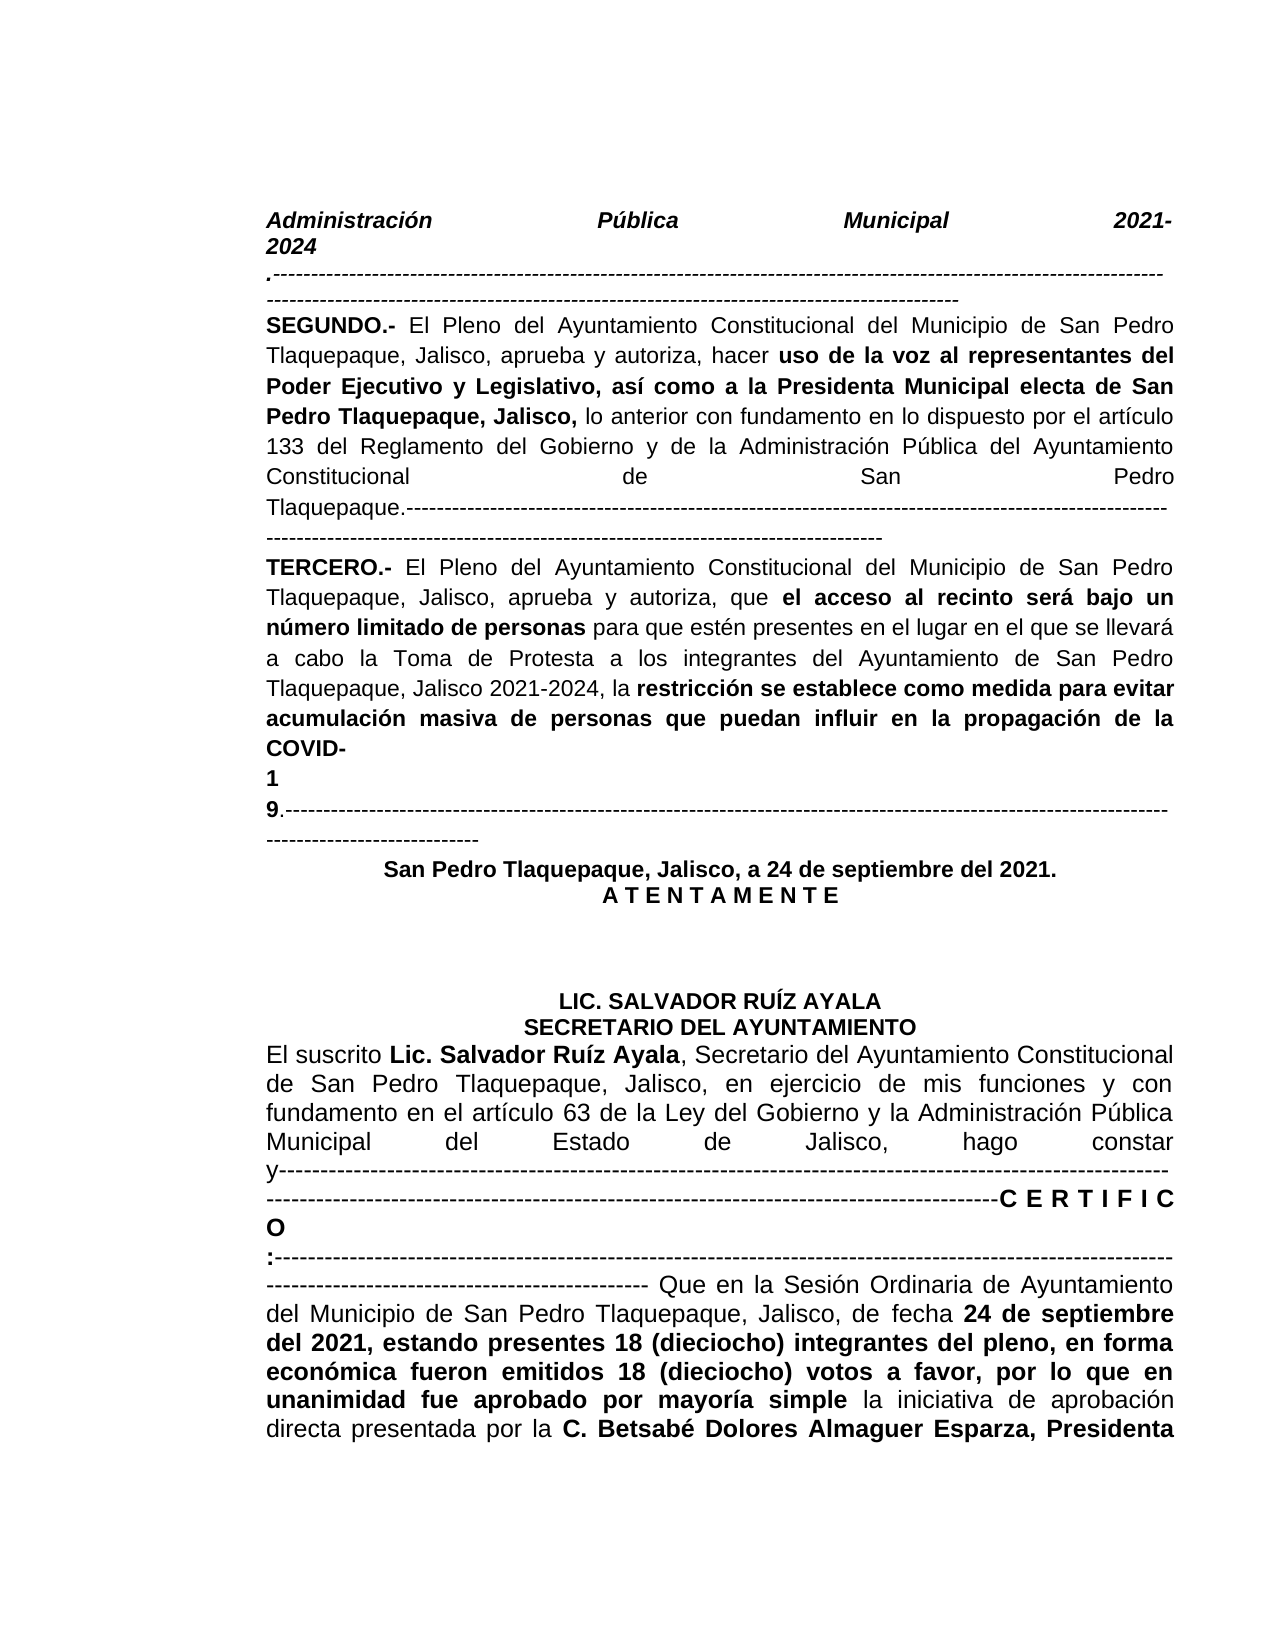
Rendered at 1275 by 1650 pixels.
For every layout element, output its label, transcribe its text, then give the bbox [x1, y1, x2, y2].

text SECRETARIO DEL AYUNTAMIENTO [266, 1014, 1174, 1040]
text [266, 1040, 1174, 1443]
text San Pedro Tlaquepaque, Jalisco, a 24 de septiembre del 2021. [266, 856, 1174, 882]
text TERCERO.- El Pleno del Ayuntamiento Constitucional del Municipio de San Pedro Tlaquepaque, Jalisco, aprueba y autoriza, que el acceso al recinto será bajo un número limitado de personas para que estén presentes en el lugar en el que se llevará a cabo la Toma de Protesta a los integrantes del Ayuntamiento de San Pedro Tlaquepaque, Jalisco 2021-2024, la restricción se establece como medida para evitar acumulación masiva de personas que puedan influir en la propagación de la COVID-19.------------------------------------------------------------------------------------------------------------------------------------------------ [266, 554, 1174, 852]
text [266, 207, 1174, 312]
text A T E N T A M E N T E [266, 882, 1174, 909]
text LIC. SALVADOR RUÍZ AYALA [266, 988, 1174, 1014]
text SEGUNDO.- El Pleno del Ayuntamiento Constitucional del Municipio de San Pedro Tlaquepaque, Jalisco, aprueba y autoriza, hacer uso de la voz al representantes del Poder Ejecutivo y Legislativo, así como a la Presidenta Municipal electa de San Pedro Tlaquepaque, Jalisco, lo anterior con fundamento en lo dispuesto por el artículo 133 del Reglamento del Gobierno y de la Administración Pública del Ayuntamiento Constitucional de San Pedro Tlaquepaque.------------------------------------------------------------------------------------------------------------------------------------------------------------------------------------- [266, 312, 1174, 550]
